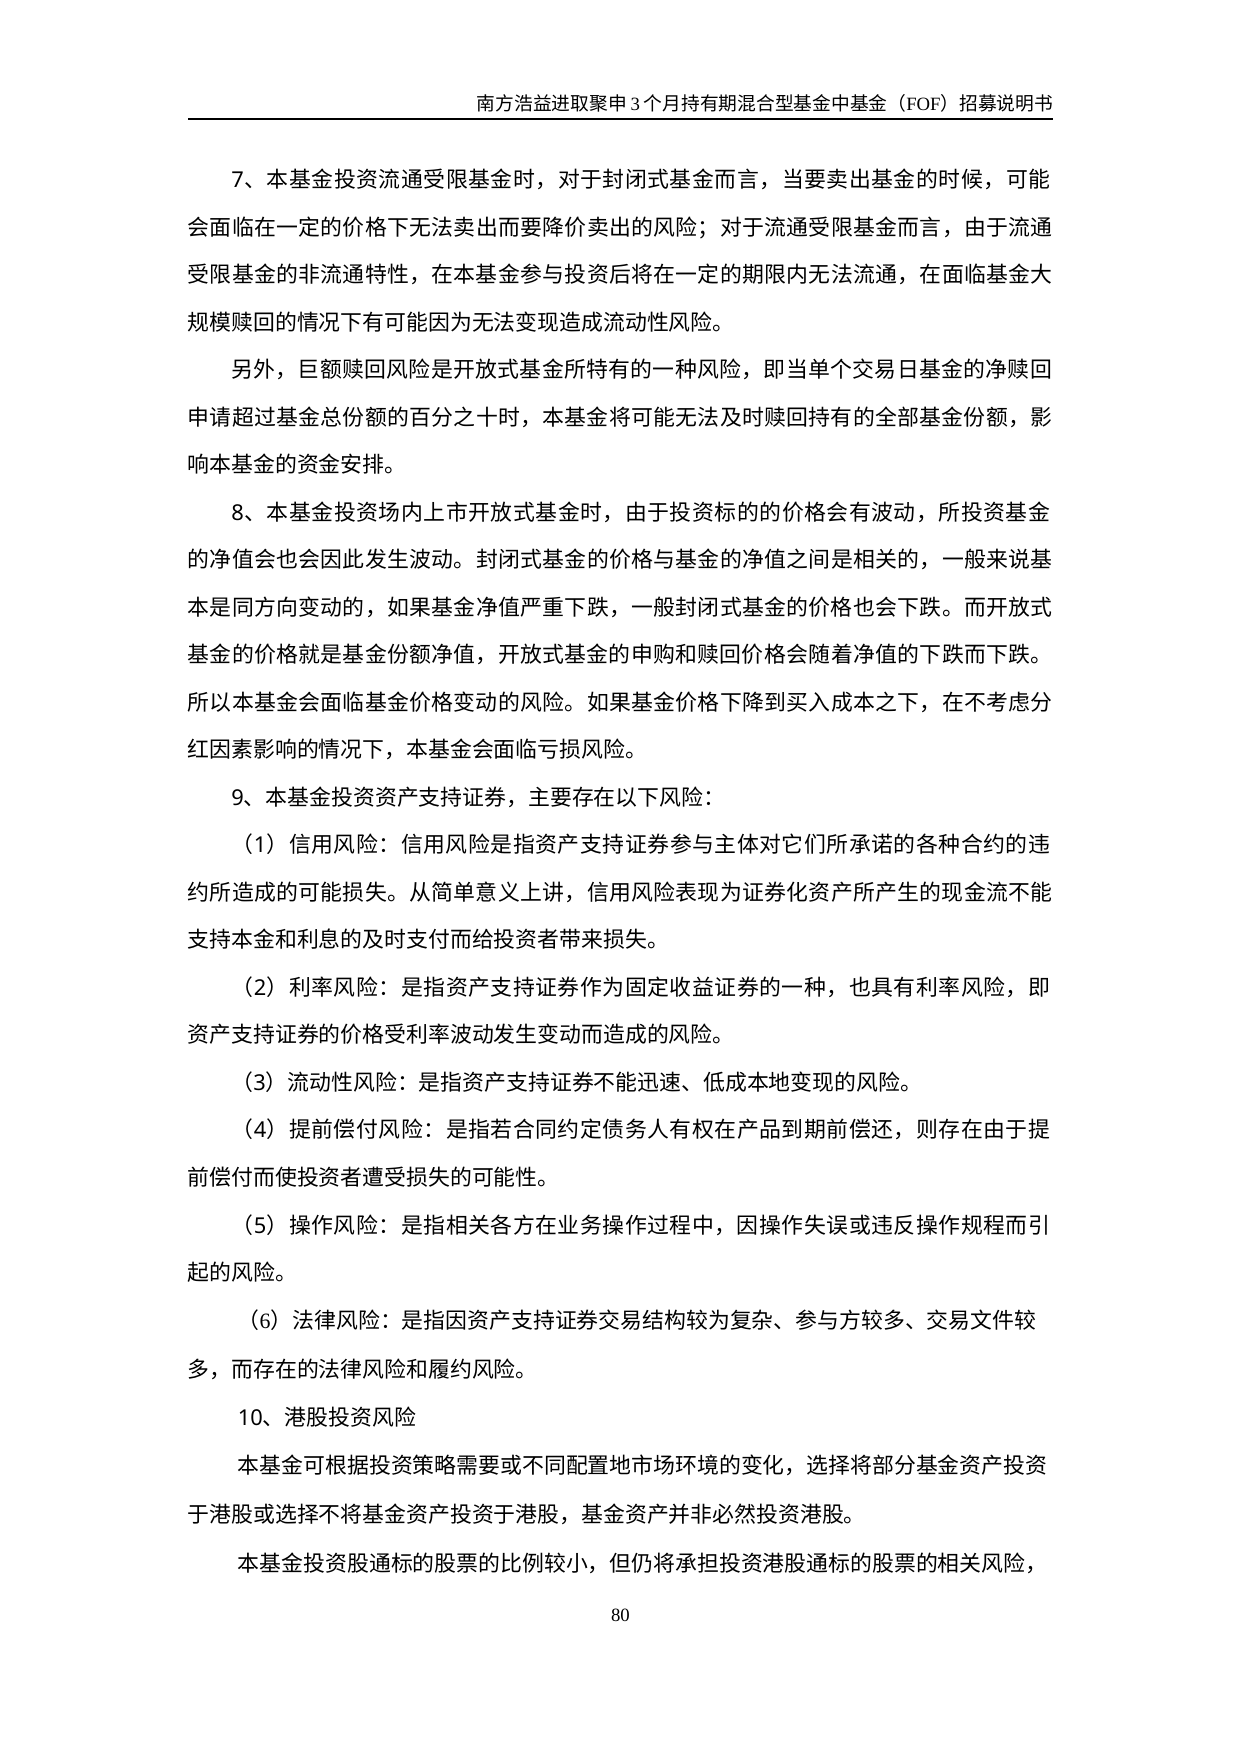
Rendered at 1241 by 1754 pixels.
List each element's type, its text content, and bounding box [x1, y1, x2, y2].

text （5）操作风险：是指相关各方在业务操作过程中，因操作失误或违反操作规程而引起的风险。 [187, 1208, 1053, 1287]
text 本基金可根据投资策略需要或不同配置地市场环境的变化，选择将部分基金资产投资于港股或选择不将基金资产投资于港股，基金资产并非必然投资港股。 [187, 1448, 1053, 1529]
text （4）提前偿付风险：是指若合同约定债务人有权在产品到期前偿还，则存在由于提前偿付而使投资者遭受损失的可能性。 [187, 1112, 1053, 1192]
text 9、本基金投资资产支持证券，主要存在以下风险： [187, 779, 1053, 811]
text （1）信用风险：信用风险是指资产支持证券参与主体对它们所承诺的各种合约的违约所造成的可能损失。从简单意义上讲，信用风险表现为证券化资产所产生的现金流不能支持本金和利息的及时支付而给投资者带来损失。 [187, 827, 1053, 954]
text （6）法律风险：是指因资产支持证券交易结构较为复杂、参与方较多、交易文件较多，而存在的法律风险和履约风险。 [187, 1303, 1053, 1384]
text 另外，巨额赎回风险是开放式基金所特有的一种风险，即当单个交易日基金的净赎回申请超过基金总份额的百分之十时，本基金将可能无法及时赎回持有的全部基金份额，影响本基金的资金安排。 [187, 352, 1053, 479]
text 7、本基金投资流通受限基金时，对于封闭式基金而言，当要卖出基金的时候，可能会面临在一定的价格下无法卖出而要降价卖出的风险；对于流通受限基金而言，由于流通受限基金的非流通特性，在本基金参与投资后将在一定的期限内无法流通，在面临基金大规模赎回的情况下有可能因为无法变现造成流动性风险。 [187, 162, 1053, 336]
text （3）流动性风险：是指资产支持证券不能迅速、低成本地变现的风险。 [187, 1065, 1053, 1097]
text （2）利率风险：是指资产支持证券作为固定收益证券的一种，也具有利率风险，即资产支持证券的价格受利率波动发生变动而造成的风险。 [187, 970, 1053, 1049]
text 8、本基金投资场内上市开放式基金时，由于投资标的的价格会有波动，所投资基金的净值会也会因此发生波动。封闭式基金的价格与基金的净值之间是相关的，一般来说基本是同方向变动的，如果基金净值严重下跌，一般封闭式基金的价格也会下跌。而开放式基金的价格就是基金份额净值，开放式基金的申购和赎回价格会随着净值的下跌而下跌。所以本基金会面临基金价格变动的风险。如果基金价格下降到买入成本之下，在不考虑分红因素影响的情况下，本基金会面临亏损风险。 [187, 494, 1053, 764]
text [187, 1545, 1053, 1578]
text 10、港股投资风险 [187, 1400, 1053, 1432]
